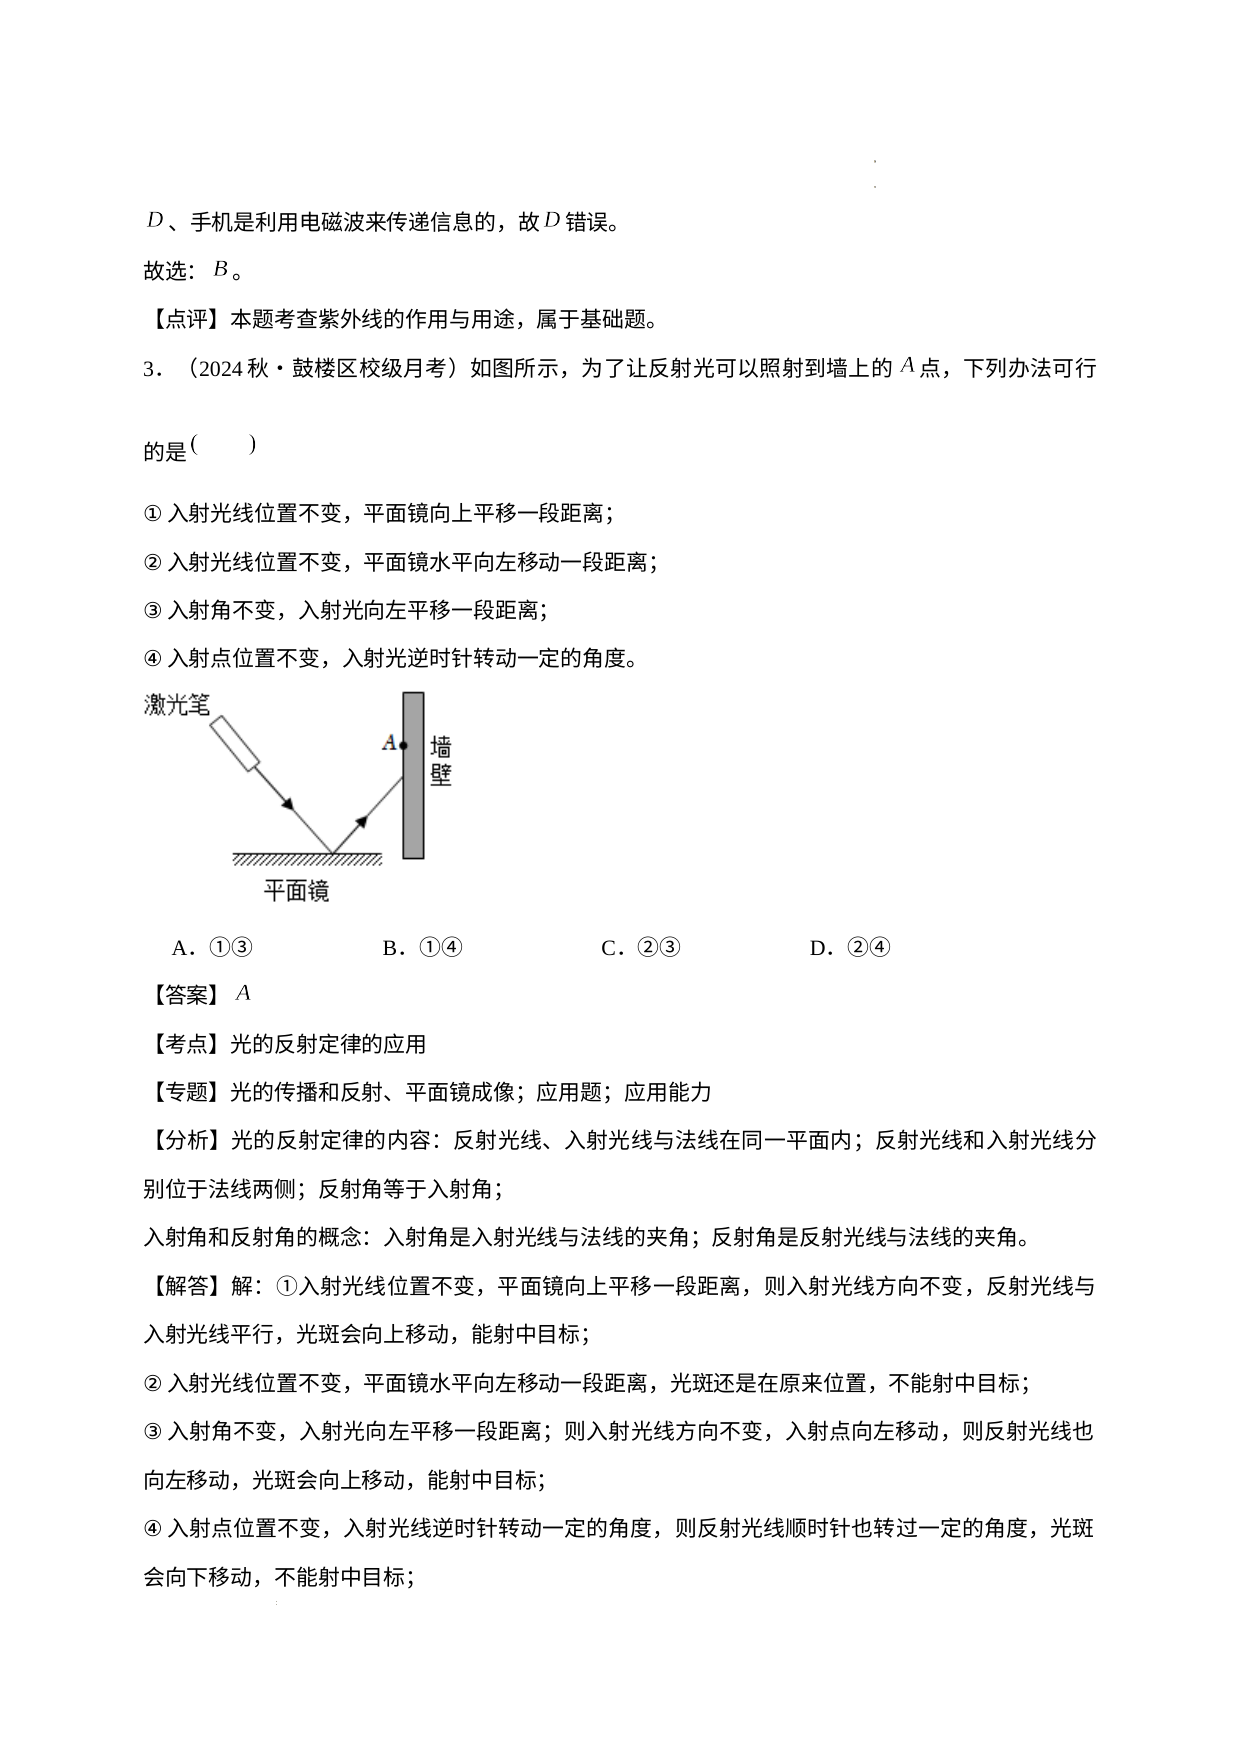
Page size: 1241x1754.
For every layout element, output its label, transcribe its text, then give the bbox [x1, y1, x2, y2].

text ②入射光线位置不变，平面镜水平向左移动一段距离； [143, 544, 1097, 577]
text 【点评】本题考查紫外线的作用与用途，属于基础题。 [143, 302, 1097, 334]
text 3．（2024秋•鼓楼区校级月考）如图所示，为了让反射光可以照射到墙上的点，下列办法可行的是 [143, 350, 1097, 480]
text 【分析】光的反射定律的内容：反射光线、入射光线与法线在同一平面内；反射光线和入射光线分别位于法线两侧；反射角等于入射角； [143, 1123, 1097, 1204]
text ③入射角不变，入射光向左平移一段距离； [143, 593, 1097, 625]
text ②入射光线位置不变，平面镜水平向左移动一段距离，光斑还是在原来位置，不能射中目标； [143, 1365, 1097, 1398]
text 、手机是利用电磁波来传递信息的，故错误。 [143, 205, 1097, 238]
text ①入射光线位置不变，平面镜向上平移一段距离； [143, 496, 1097, 528]
text A．①③ B．①④ C．②③ D．②④ [143, 929, 1097, 962]
picture [142, 689, 453, 905]
text 【解答】解：①入射光线位置不变，平面镜向上平移一段距离，则入射光线方向不变，反射光线与入射光线平行，光斑会向上移动，能射中目标； [143, 1268, 1097, 1349]
text ④入射点位置不变，入射光逆时针转动一定的角度。 [143, 641, 1097, 673]
text 【答案】 [143, 978, 1097, 1010]
text 【专题】光的传播和反射、平面镜成像；应用题；应用能力 [143, 1074, 1097, 1107]
text 入射角和反射角的概念：入射角是入射光线与法线的夹角；反射角是反射光线与法线的夹角。 [143, 1220, 1097, 1252]
text ③入射角不变，入射光向左平移一段距离；则入射光线方向不变，入射点向左移动，则反射光线也向左移动，光斑会向上移动，能射中目标； [143, 1414, 1097, 1495]
text 【考点】光的反射定律的应用 [143, 1026, 1097, 1059]
text ④入射点位置不变，入射光线逆时针转动一定的角度，则反射光线顺时针也转过一定的角度，光斑会向下移动，不能射中目标； [143, 1511, 1097, 1592]
text 故选：。 [143, 253, 1097, 286]
